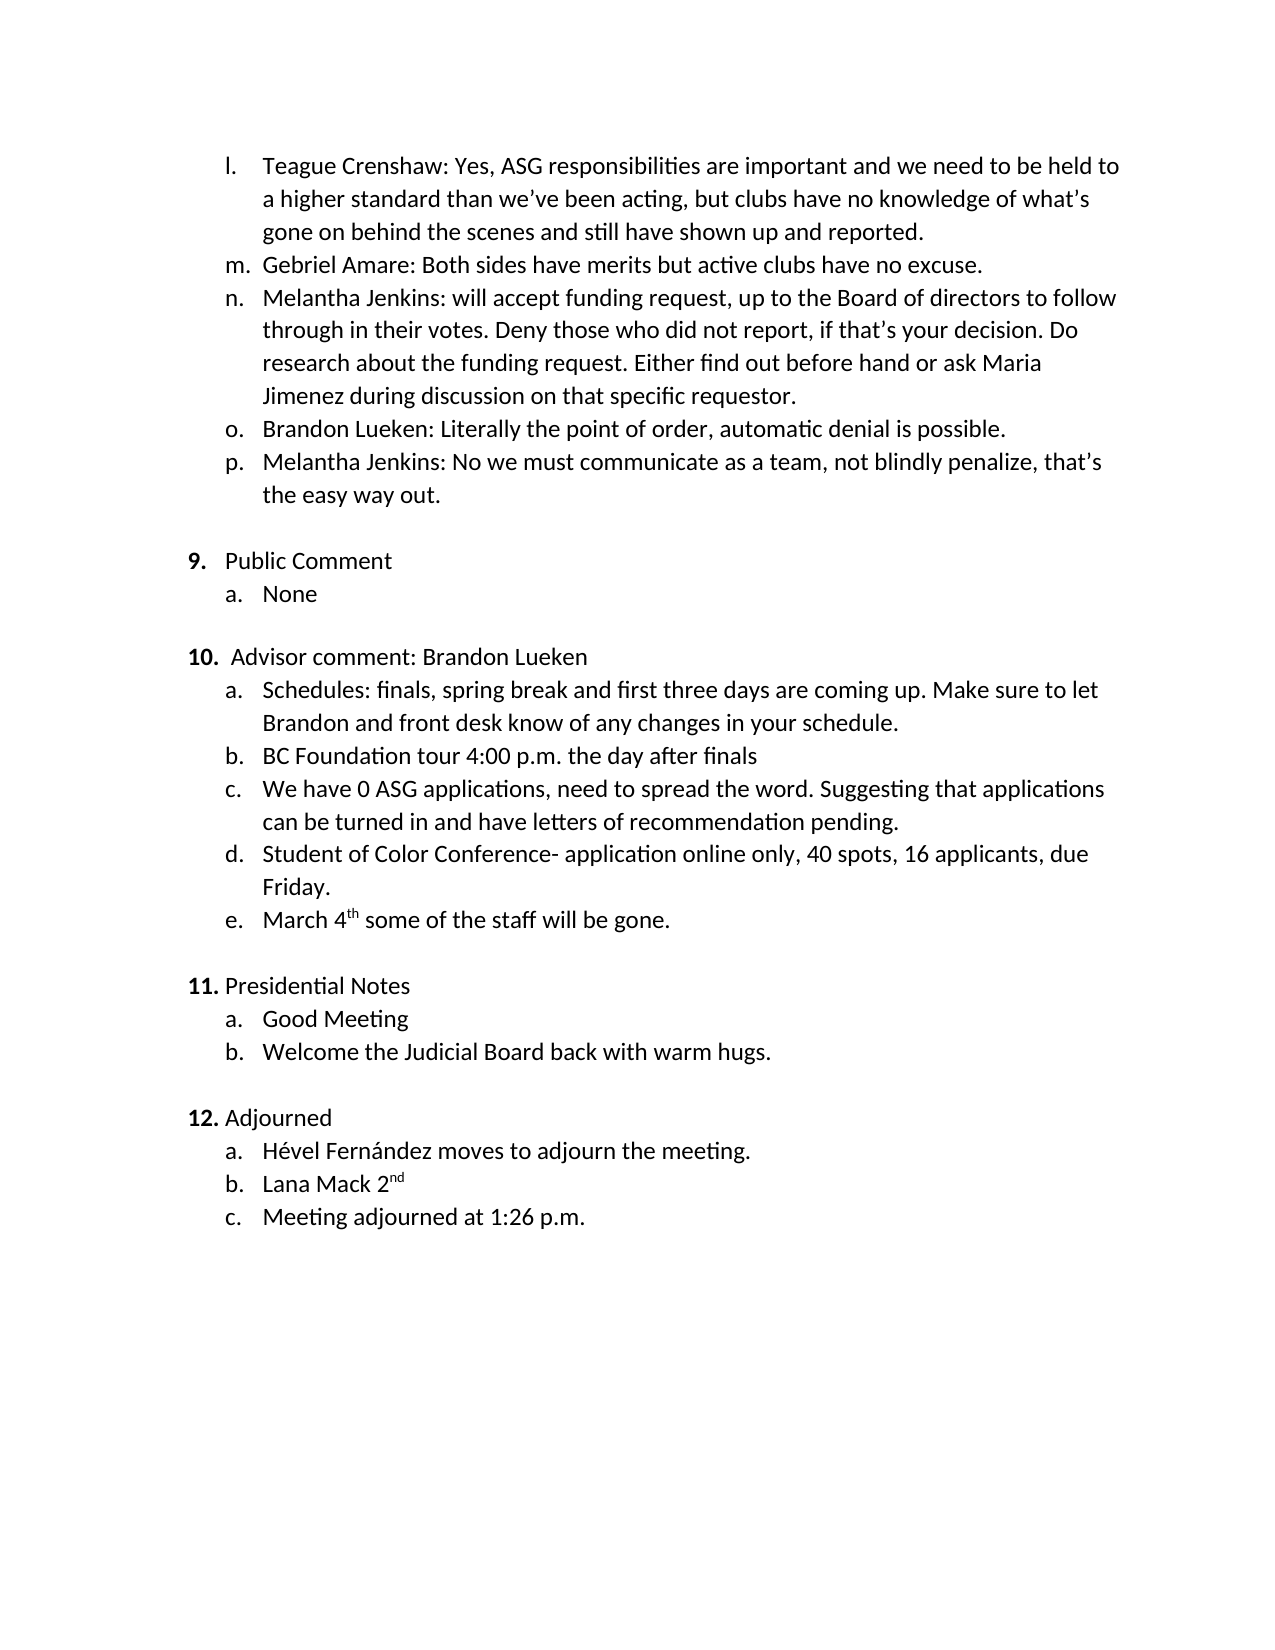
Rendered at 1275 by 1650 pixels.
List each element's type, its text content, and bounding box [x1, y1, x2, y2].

list Melantha Jenkins: will accept funding request, up to the Board of directors to follow through in their votes. Deny those who did not report, if that’s your decision. Do research about the funding request. Either find out before hand or ask Maria Jimenez during discussion on that specific requestor. [225, 282, 1125, 411]
list Melantha Jenkins: No we must communicate as a team, not blindly penalize, that’s the easy way out. [225, 446, 1125, 510]
list March 4th some of the staff will be gone. [225, 904, 1125, 935]
list Hével Fernández moves to adjourn the meeting. [225, 1135, 1125, 1165]
list Gebriel Amare: Both sides have merits but active clubs have no excuse. [225, 249, 1125, 279]
list Advisor comment: Brandon Lueken [187, 641, 1125, 672]
list Lana Mack 2nd [225, 1168, 1125, 1198]
list Welcome the Judicial Board back with warm hugs. [225, 1036, 1125, 1067]
list Student of Color Conference- application online only, 40 spots, 16 applicants, due Friday. [225, 838, 1125, 902]
list Teague Crenshaw: Yes, ASG responsibilities are important and we need to be held to a higher standard than we’ve been acting, but clubs have no knowledge of what’s gone on behind the scenes and still have shown up and reported. [225, 150, 1125, 246]
list Public Comment [187, 545, 1125, 576]
list Schedules: finals, spring break and first three days are coming up. Make sure to let Brandon and front desk know of any changes in your schedule. [225, 674, 1125, 737]
list BC Foundation tour 4:00 p.m. the day after finals [225, 740, 1125, 770]
list Brandon Lueken: Literally the point of order, automatic denial is possible. [225, 413, 1125, 444]
list None [225, 578, 1125, 608]
list Good Meeting [225, 1003, 1125, 1034]
list Meeting adjourned at 1:26 p.m. [225, 1201, 1125, 1231]
list Adjourned [187, 1102, 1125, 1132]
list Presidential Notes [187, 970, 1125, 1001]
list We have 0 ASG applications, need to spread the word. Suggesting that applications can be turned in and have letters of recommendation pending. [225, 773, 1125, 836]
